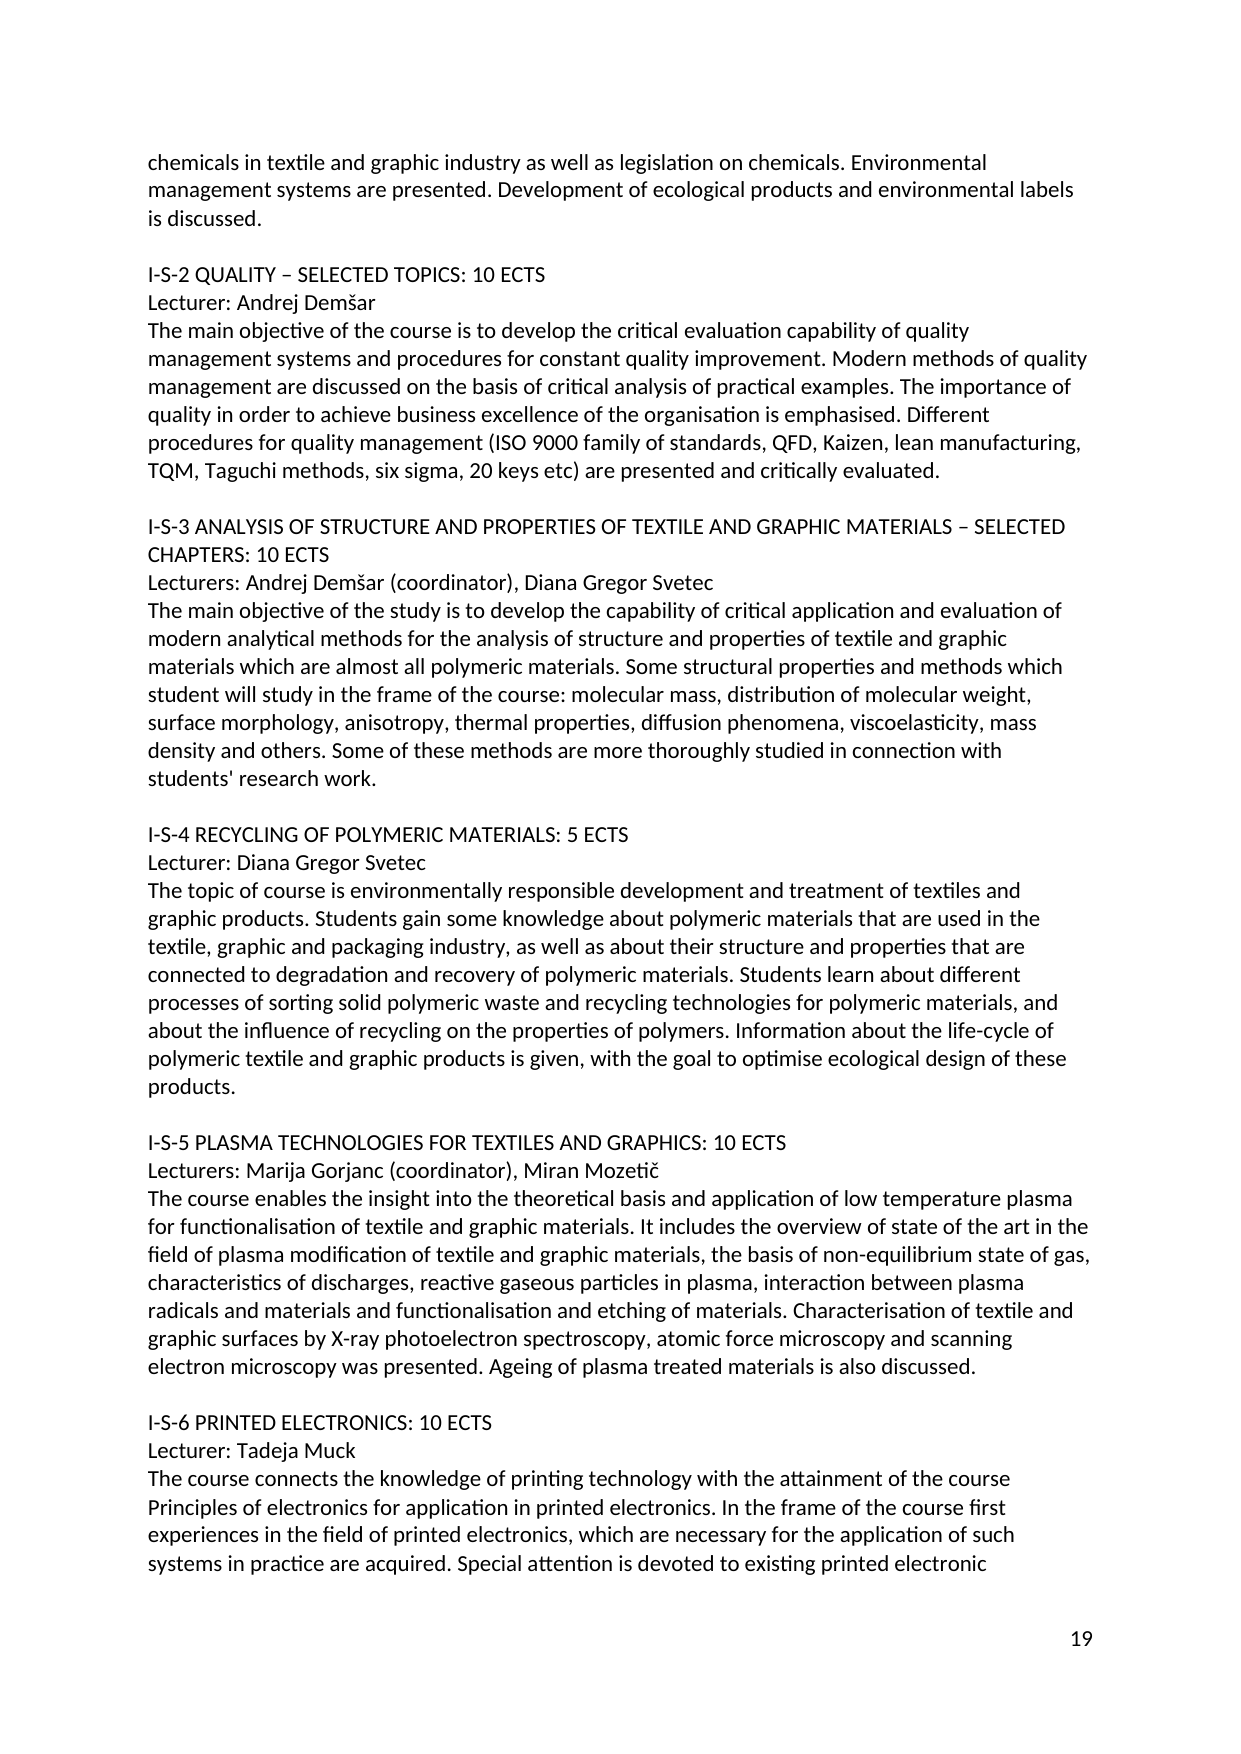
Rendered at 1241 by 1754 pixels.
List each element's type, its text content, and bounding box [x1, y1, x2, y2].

text Lecturer: Tadeja Muck [148, 1437, 1093, 1464]
text Lecturers: Marija Gorjanc (coordinator), Miran Mozetič [148, 1156, 1093, 1184]
text I-S-2 QUALITY – SELECTED TOPICS: 10 ECTS [148, 260, 1093, 288]
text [148, 1493, 1093, 1577]
text Lecturer: Diana Gregor Svetec [148, 848, 1093, 876]
text The topic of course is environmentally responsible development and treatment of textiles and graphic products. Students gain some knowledge about polymeric materials that are used in the textile, graphic and packaging industry, as well as about their structure and properties that are connected to degradation and recovery of polymeric materials. Students learn about different processes of sorting solid polymeric waste and recycling technologies for polymeric materials, and about the influence of recycling on the properties of polymers. Information about the life-cycle of polymeric textile and graphic products is given, with the goal to optimise ecological design of these products. [148, 876, 1093, 1100]
text I-S-5 PLASMA TECHNOLOGIES FOR TEXTILES AND GRAPHICS: 10 ECTS [148, 1128, 1093, 1156]
text Lecturer: Andrej Demšar [148, 288, 1093, 316]
text I-S-6 PRINTED ELECTRONICS: 10 ECTS [148, 1408, 1093, 1437]
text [148, 148, 1093, 232]
text I-S-4 RECYCLING OF POLYMERIC MATERIALS: 5 ECTS [148, 820, 1093, 848]
text The course enables the insight into the theoretical basis and application of low temperature plasma for functionalisation of textile and graphic materials. It includes the overview of state of the art in the field of plasma modification of textile and graphic materials, the basis of non-equilibrium state of gas, characteristics of discharges, reactive gaseous particles in plasma, interaction between plasma radicals and materials and functionalisation and etching of materials. Characterisation of textile and graphic surfaces by X-ray photoelectron spectroscopy, atomic force microscopy and scanning electron microscopy was presented. Ageing of plasma treated materials is also discussed. [148, 1184, 1093, 1381]
text The main objective of the study is to develop the capability of critical application and evaluation of modern analytical methods for the analysis of structure and properties of textile and graphic materials which are almost all polymeric materials. Some structural properties and methods which student will study in the frame of the course: molecular mass, distribution of molecular weight, surface morphology, anisotropy, thermal properties, diffusion phenomena, viscoelasticity, mass density and others. Some of these methods are more thoroughly studied in connection with students' research work. [148, 596, 1093, 792]
text The course connects the knowledge of printing technology with the attainment of the course [148, 1464, 1093, 1493]
text The main objective of the course is to develop the critical evaluation capability of quality management systems and procedures for constant quality improvement. Modern methods of quality management are discussed on the basis of critical analysis of practical examples. The importance of quality in order to achieve business excellence of the organisation is emphasised. Different procedures for quality management (ISO 9000 family of standards, QFD, Kaizen, lean manufacturing, TQM, Taguchi methods, six sigma, 20 keys etc) are presented and critically evaluated. [148, 316, 1093, 484]
text I-S-3 ANALYSIS OF STRUCTURE AND PROPERTIES OF TEXTILE AND GRAPHIC MATERIALS – SELECTED CHAPTERS: 10 ECTS [148, 512, 1093, 568]
text Lecturers: Andrej Demšar (coordinator), Diana Gregor Svetec [148, 568, 1093, 596]
